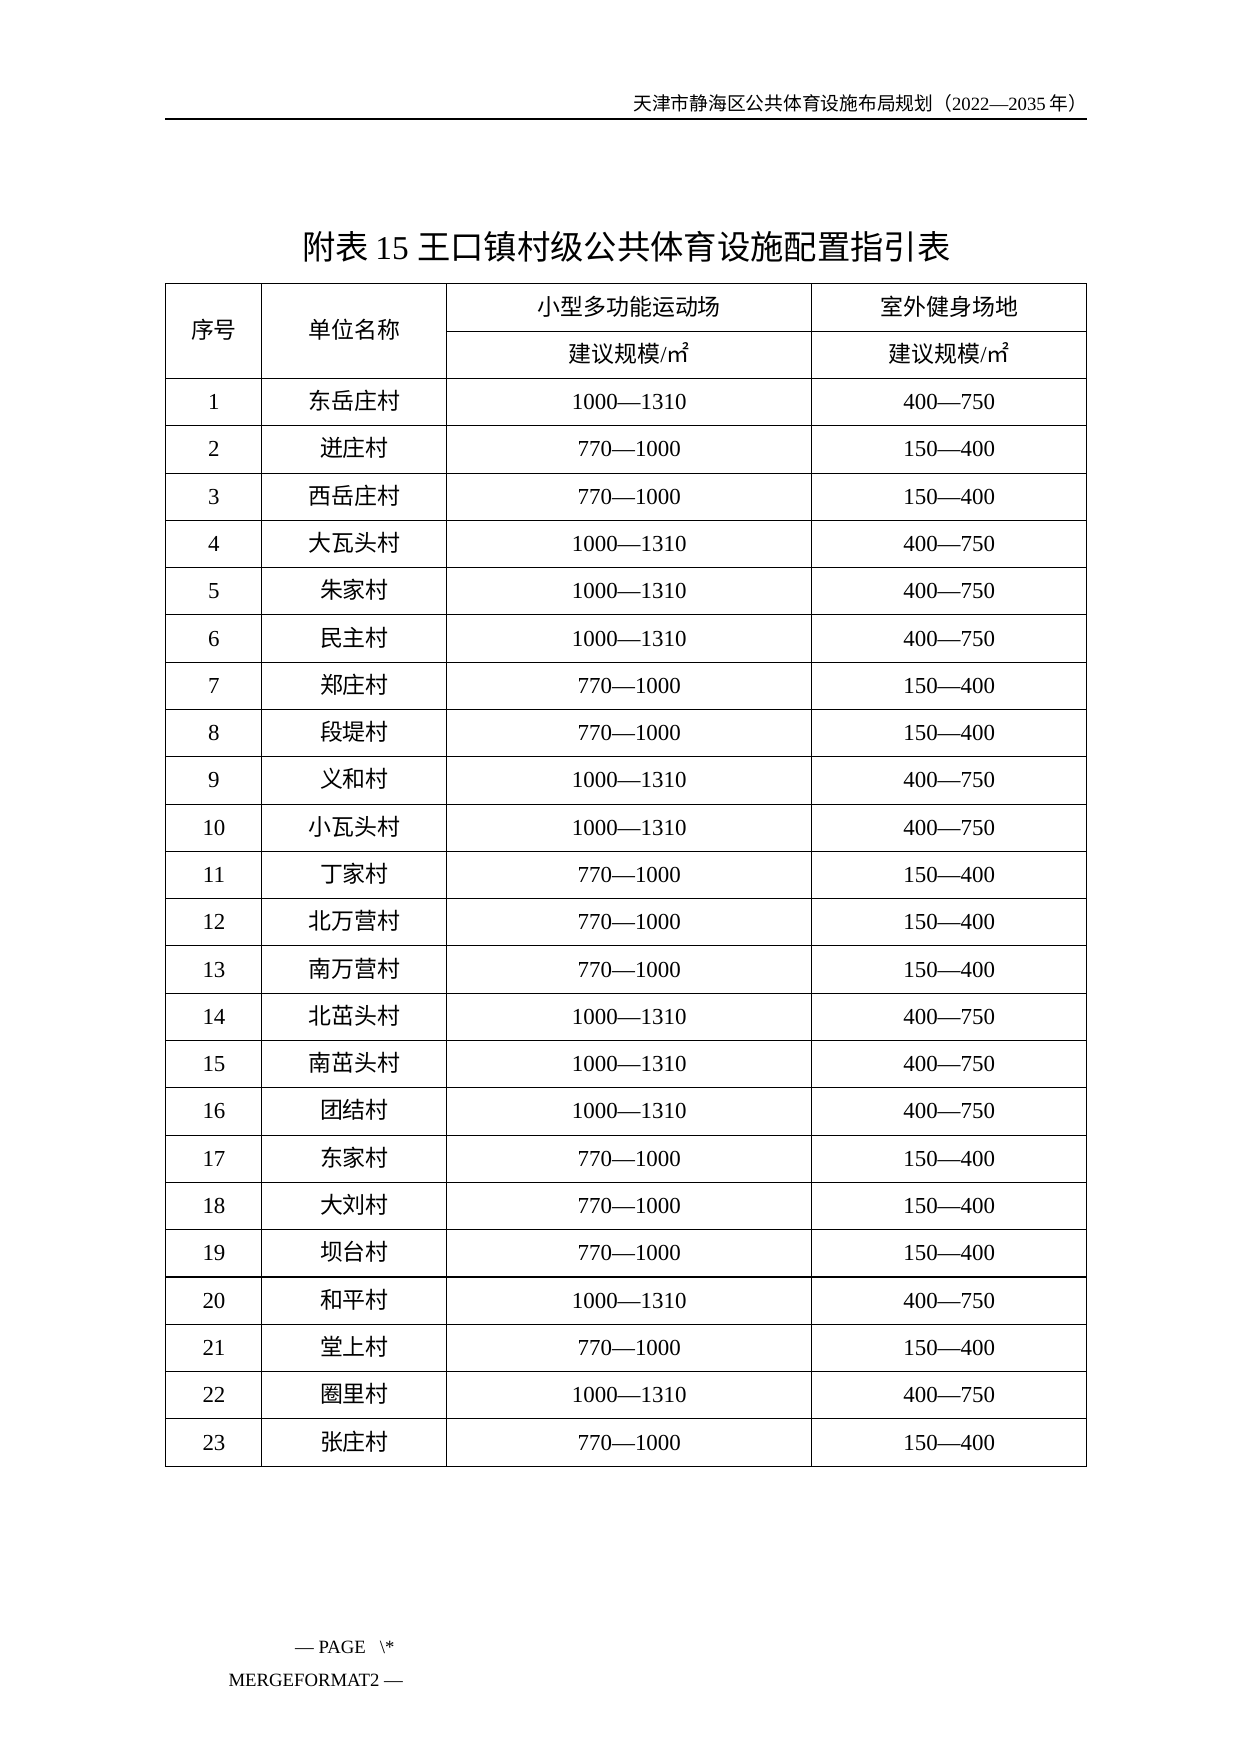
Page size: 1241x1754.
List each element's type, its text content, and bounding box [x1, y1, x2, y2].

table_cell 400—750 [812, 568, 1086, 614]
table_cell 东家村 [262, 1136, 446, 1182]
table_cell 770—1000 [447, 1419, 811, 1466]
table_cell 770—1000 [447, 852, 811, 898]
table_cell 南万营村 [262, 946, 446, 993]
table_cell 770—1000 [447, 474, 811, 520]
table_cell 大刘村 [262, 1183, 446, 1229]
table_cell 400—750 [812, 1041, 1086, 1087]
table_cell 1000—1310 [447, 1041, 811, 1087]
table_cell 150—400 [812, 1136, 1086, 1182]
table_cell 张庄村 [262, 1419, 446, 1466]
table_cell 770—1000 [447, 1325, 811, 1371]
table_cell 150—400 [812, 1325, 1086, 1371]
table_cell 16 [166, 1088, 261, 1134]
table_cell 22 [166, 1372, 261, 1418]
table_cell 770—1000 [447, 710, 811, 756]
table_cell 770—1000 [447, 1230, 811, 1276]
table_cell 建议规模/㎡ [812, 332, 1086, 378]
table_cell 坝台村 [262, 1230, 446, 1276]
table_cell 北万营村 [262, 899, 446, 945]
table_cell 23 [166, 1419, 261, 1466]
table_cell 1000—1310 [447, 1372, 811, 1418]
table_cell 770—1000 [447, 1183, 811, 1229]
table_cell 150—400 [812, 852, 1086, 898]
table_cell 17 [166, 1136, 261, 1182]
table_header 小型多功能运动场 [447, 284, 811, 331]
table_cell 东岳庄村 [262, 379, 446, 425]
table_cell 400—750 [812, 521, 1086, 567]
table_cell 150—400 [812, 899, 1086, 945]
table_cell 10 [166, 805, 261, 851]
table_cell 堂上村 [262, 1325, 446, 1371]
table_cell 6 [166, 615, 261, 662]
table_cell 丁家村 [262, 852, 446, 898]
table_cell 北茁头村 [262, 994, 446, 1040]
table_cell 770—1000 [447, 899, 811, 945]
table_cell 2 [166, 426, 261, 472]
table_header 室外健身场地 [812, 284, 1086, 331]
table_cell 150—400 [812, 1183, 1086, 1229]
table_cell 1000—1310 [447, 568, 811, 614]
table_cell 大瓦头村 [262, 521, 446, 567]
table_cell 150—400 [812, 946, 1086, 993]
table_cell 1000—1310 [447, 379, 811, 425]
table_cell 7 [166, 663, 261, 709]
table_cell 9 [166, 757, 261, 803]
table_cell 1000—1310 [447, 805, 811, 851]
table_cell 11 [166, 852, 261, 898]
table_cell 14 [166, 994, 261, 1040]
table_cell 1000—1310 [447, 521, 811, 567]
table_cell 400—750 [812, 1278, 1086, 1324]
table_cell 1000—1310 [447, 757, 811, 803]
table_cell 5 [166, 568, 261, 614]
table_cell 8 [166, 710, 261, 756]
table_cell 小瓦头村 [262, 805, 446, 851]
table_cell 150—400 [812, 1419, 1086, 1466]
table_cell 400—750 [812, 994, 1086, 1040]
table_cell 1000—1310 [447, 1278, 811, 1324]
table_cell 段堤村 [262, 710, 446, 756]
table_cell 4 [166, 521, 261, 567]
table_cell 15 [166, 1041, 261, 1087]
table_cell 150—400 [812, 474, 1086, 520]
table_cell 3 [166, 474, 261, 520]
table_header 序号 [166, 284, 261, 378]
table_cell 民主村 [262, 615, 446, 662]
table_header 单位名称 [262, 284, 446, 378]
table_cell 1 [166, 379, 261, 425]
table_cell 迸庄村 [262, 426, 446, 472]
table_cell 150—400 [812, 710, 1086, 756]
table_cell 郑庄村 [262, 663, 446, 709]
table_cell 和平村 [262, 1278, 446, 1324]
table_cell 400—750 [812, 1088, 1086, 1134]
table_cell 团结村 [262, 1088, 446, 1134]
table_cell 义和村 [262, 757, 446, 803]
table_cell 1000—1310 [447, 615, 811, 662]
table_cell 12 [166, 899, 261, 945]
table_cell 400—750 [812, 805, 1086, 851]
table_cell 400—750 [812, 757, 1086, 803]
table_cell 1000—1310 [447, 1088, 811, 1134]
table_cell 朱家村 [262, 568, 446, 614]
subtitle 附表15 王口镇村级公共体育设施配置指引表 [165, 221, 1087, 269]
table_cell 150—400 [812, 426, 1086, 472]
table_cell 770—1000 [447, 946, 811, 993]
table_cell 圈里村 [262, 1372, 446, 1418]
table_cell 400—750 [812, 379, 1086, 425]
table_cell 13 [166, 946, 261, 993]
table_cell 400—750 [812, 615, 1086, 662]
table_cell 18 [166, 1183, 261, 1229]
table_cell 20 [166, 1278, 261, 1324]
table_cell 19 [166, 1230, 261, 1276]
table_cell 770—1000 [447, 1136, 811, 1182]
table_cell 1000—1310 [447, 994, 811, 1040]
table_cell 770—1000 [447, 663, 811, 709]
table_cell 南茁头村 [262, 1041, 446, 1087]
table_cell 770—1000 [447, 426, 811, 472]
table_cell 150—400 [812, 1230, 1086, 1276]
table_cell 西岳庄村 [262, 474, 446, 520]
table_cell 150—400 [812, 663, 1086, 709]
table_cell 400—750 [812, 1372, 1086, 1418]
table_cell 建议规模/㎡ [447, 332, 811, 378]
table_cell 21 [166, 1325, 261, 1371]
